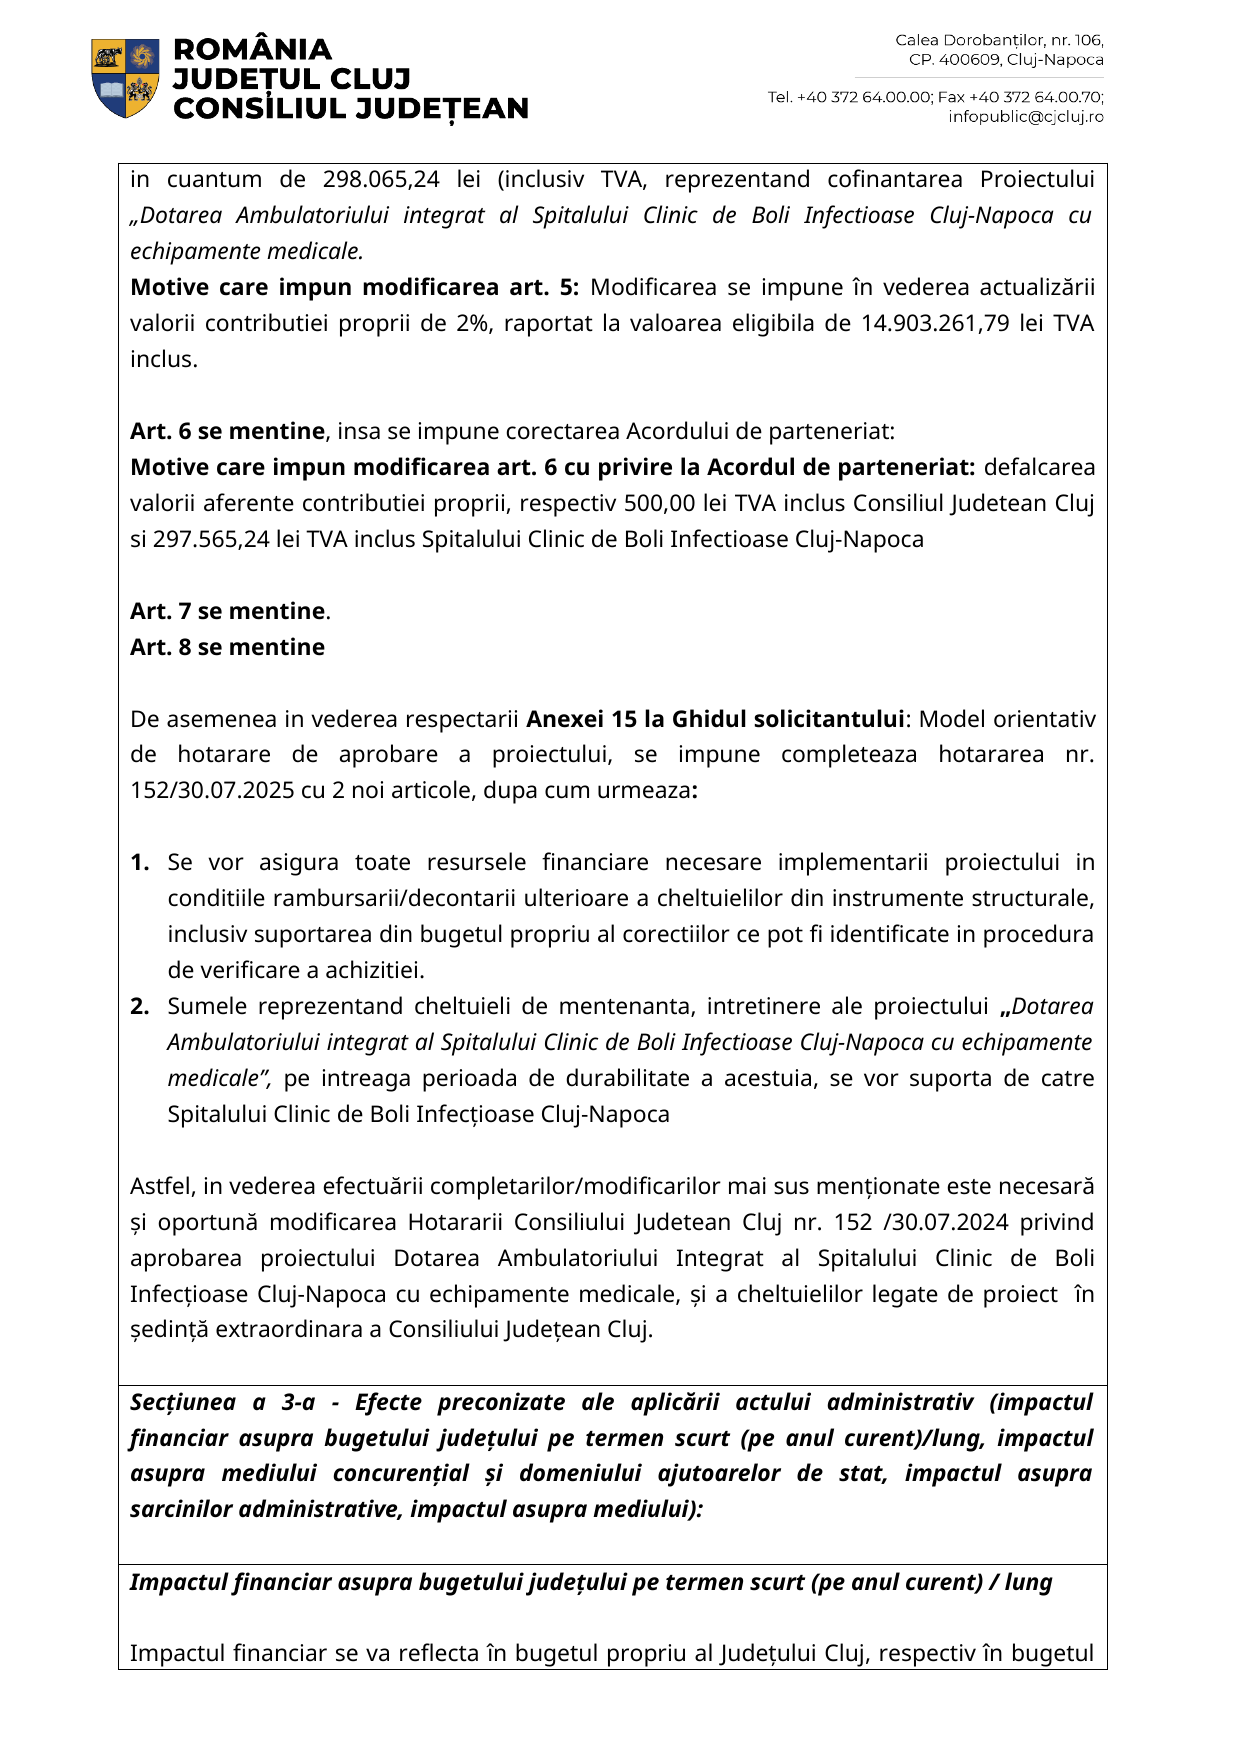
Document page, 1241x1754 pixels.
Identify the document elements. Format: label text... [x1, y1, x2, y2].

picture [767, 31, 1104, 126]
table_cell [119, 164, 1107, 1384]
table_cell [119, 1565, 1107, 1668]
table_cell Secțiunea a 3-a - Efecte preconizate ale aplicării actului administrativ (impactul financiar asupra bugetului judeţului pe termen scurt (pe anul curent)/lung, impactul asupra mediului concurențial şi domeniului ajutoarelor de stat, impactul asupra sarcinilor administrative, impactul asupra mediului): [119, 1386, 1107, 1564]
picture [91, 32, 528, 126]
